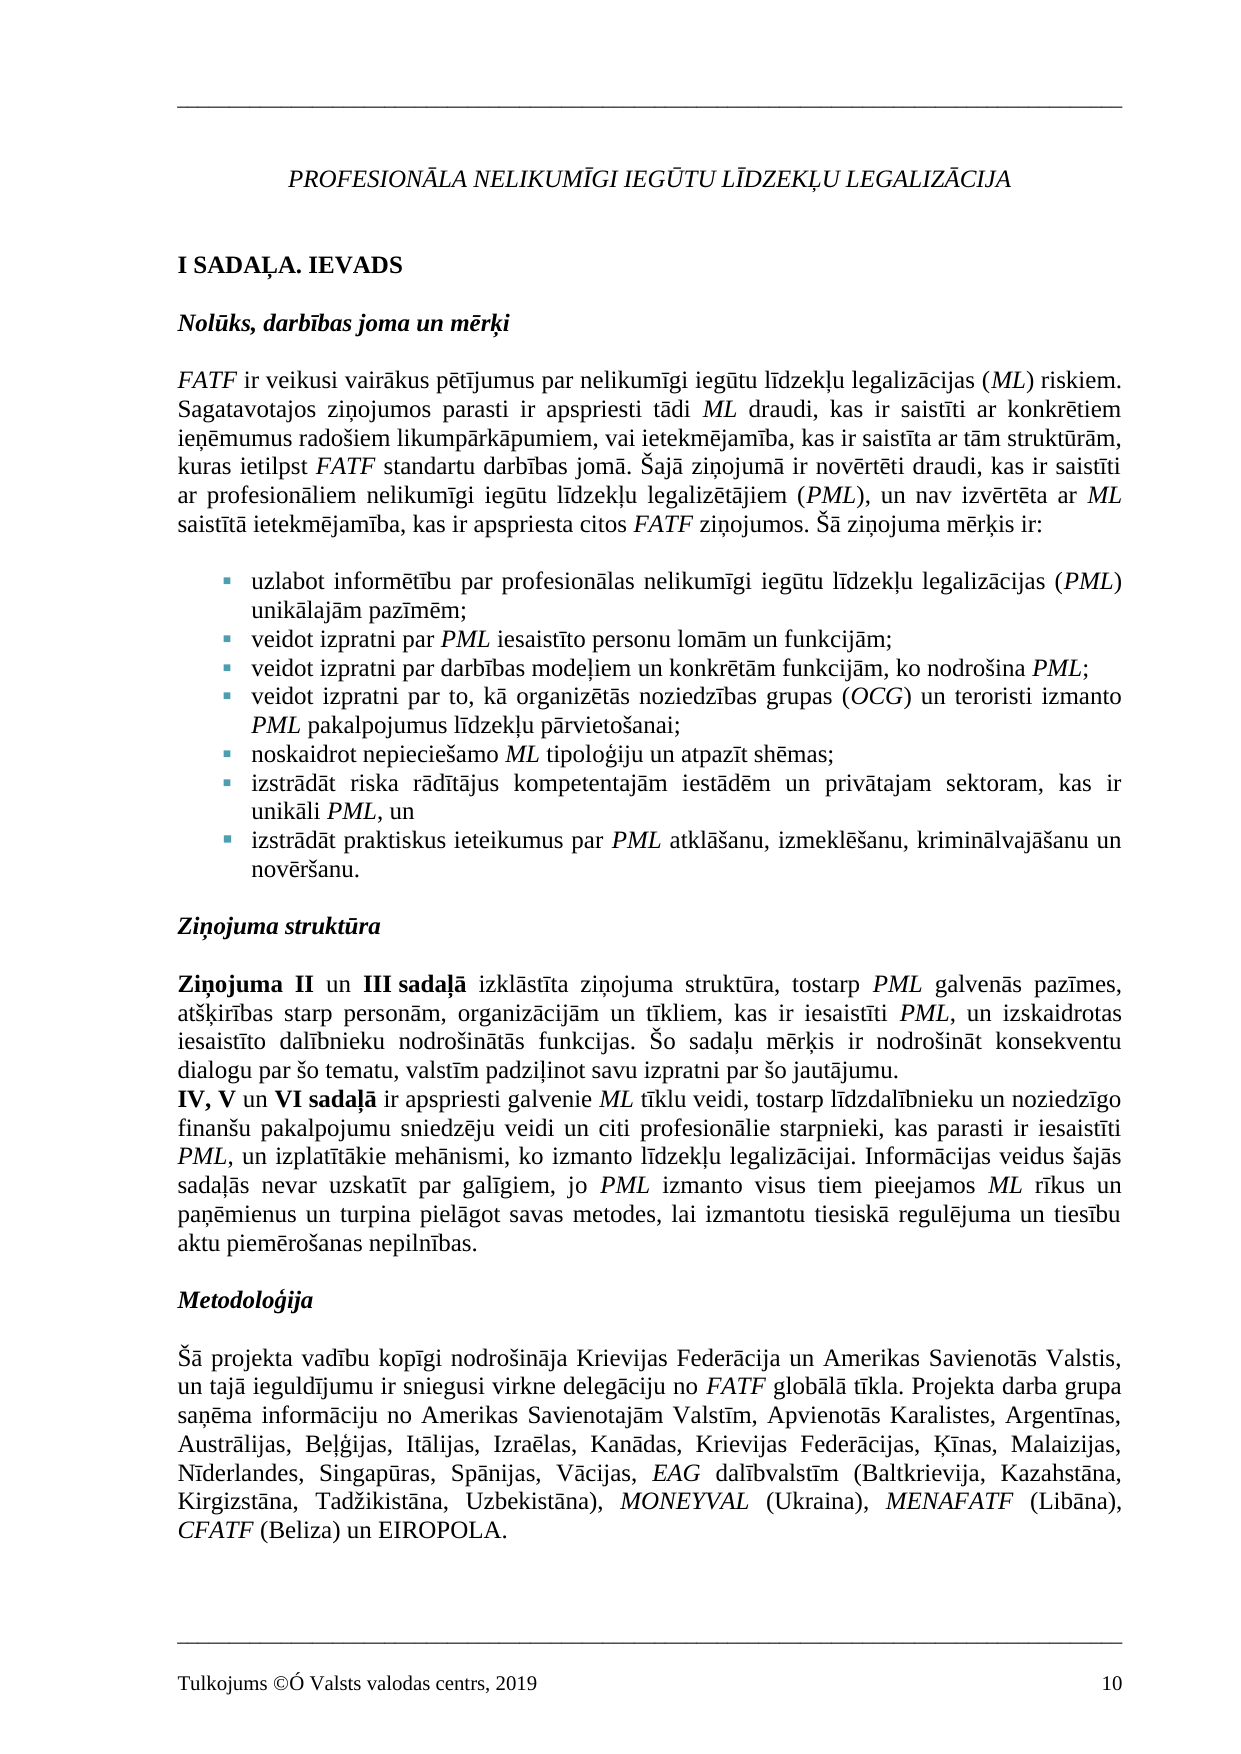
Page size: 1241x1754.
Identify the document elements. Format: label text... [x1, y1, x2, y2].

text IV, V un VI sadaļā ir apspriesti galvenie ML tīklu veidi, tostarp līdzdalībnieku un noziedzīgo finanšu pakalpojumu sniedzēju veidi un citi profesionālie starpnieki, kas parasti ir iesaistīti PML, un izplatītākie mehānismi, ko izmanto līdzekļu legalizācijai. Informācijas veidus šajās sadaļās nevar uzskatīt par galīgiem, jo PML izmanto visus tiem pieejamos ML rīkus un paņēmienus un turpina pielāgot savas metodes, lai izmantotu tiesiskā regulējuma un tiesību aktu piemērošanas nepilnības. [177, 1084, 1122, 1256]
list veidot izpratni par darbības modeļiem un konkrētām funkcijām, ko nodrošina PML; [222, 653, 1122, 681]
subtitle I SADAĻA. IEVADS [177, 250, 1122, 279]
list izstrādāt praktiskus ieteikumus par PML atklāšanu, izmeklēšanu, kriminālvajāšanu un novēršanu. [222, 825, 1122, 883]
list veidot izpratni par to, kā organizētās noziedzības grupas (OCG) un teroristi izmanto PML pakalpojumus līdzekļu pārvietošanai; [222, 681, 1122, 739]
list noskaidrot nepieciešamo ML tipoloģiju un atpazīt shēmas; [222, 739, 1122, 768]
subtitle Nolūks, darbības joma un mērķi [177, 308, 1122, 336]
subtitle Ziņojuma struktūra [177, 911, 1122, 940]
list veidot izpratni par PML iesaistīto personu lomām un funkcijām; [222, 624, 1122, 653]
text Šā projekta vadību kopīgi nodrošināja Krievijas Federācija un Amerikas Savienotās Valstis, un tajā ieguldījumu ir sniegusi virkne delegāciju no FATF globālā tīkla. Projekta darba grupa saņēma informāciju no Amerikas Savienotajām Valstīm, Apvienotās Karalistes, Argentīnas, Austrālijas, Beļģijas, Itālijas, Izraēlas, Kanādas, Krievijas Federācijas, Ķīnas, Malaizijas, Nīderlandes, Singapūras, Spānijas, Vācijas, EAG dalībvalstīm (Baltkrievija, Kazahstāna, Kirgizstāna, Tadžikistāna, Uzbekistāna), MONEYVAL (Ukraina), MENAFATF (Libāna), CFATF (Beliza) un EIROPOLA. [177, 1343, 1122, 1544]
list izstrādāt riska rādītājus kompetentajām iestādēm un privātajam sektoram, kas ir unikāli PML, un [222, 768, 1122, 825]
text FATF ir veikusi vairākus pētījumus par nelikumīgi iegūtu līdzekļu legalizācijas (ML) riskiem. Sagatavotajos ziņojumos parasti ir apspriesti tādi ML draudi, kas ir saistīti ar konkrētiem ieņēmumus radošiem likumpārkāpumiem, vai ietekmējamība, kas ir saistīta ar tām struktūrām, kuras ietilpst FATF standartu darbības jomā. Šajā ziņojumā ir novērtēti draudi, kas ir saistīti ar profesionāliem nelikumīgi iegūtu līdzekļu legalizētājiem (PML), un nav izvērtēta ar ML saistītā ietekmējamība, kas ir apspriesta citos FATF ziņojumos. Šā ziņojuma mērķis ir: [177, 365, 1122, 538]
subtitle PROFESIONĀLA NELIKUMĪGI IEGŪTU LĪDZEKĻU LEGALIZĀCIJA [177, 164, 1122, 193]
list uzlabot informētību par profesionālas nelikumīgi iegūtu līdzekļu legalizācijas (PML) unikālajām pazīmēm; [222, 566, 1122, 624]
subtitle Metodoloģija [177, 1285, 1122, 1314]
text Ziņojuma II un III sadaļā izklāstīta ziņojuma struktūra, tostarp PML galvenās pazīmes, atšķirības starp personām, organizācijām un tīkliem, kas ir iesaistīti PML, un izskaidrotas iesaistīto dalībnieku nodrošinātās funkcijas. Šo sadaļu mērķis ir nodrošināt konsekventu dialogu par šo tematu, valstīm padziļinot savu izpratni par šo jautājumu. [177, 969, 1122, 1084]
